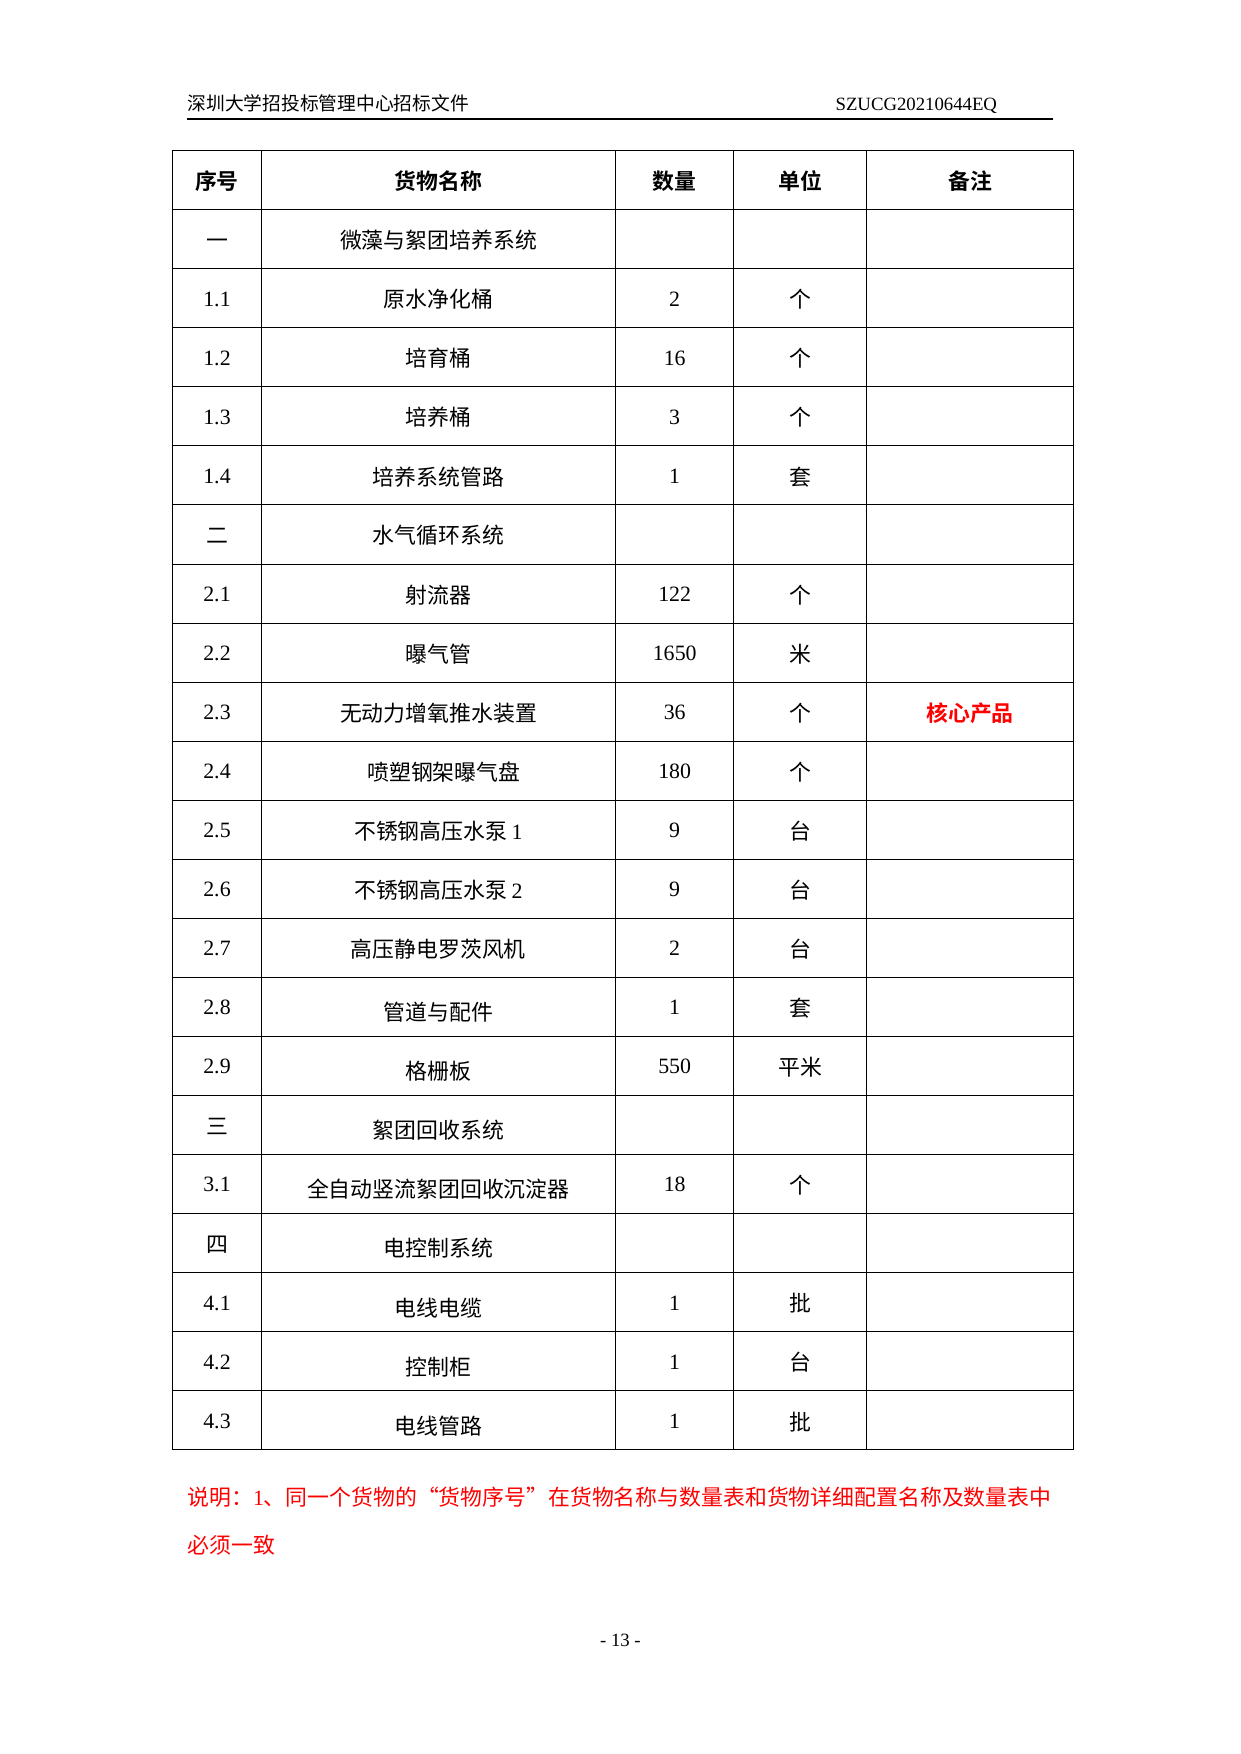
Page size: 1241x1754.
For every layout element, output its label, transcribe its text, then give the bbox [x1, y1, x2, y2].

table_cell [734, 1096, 866, 1154]
table_cell [616, 1096, 733, 1154]
table_cell [867, 742, 1073, 800]
table_cell [867, 801, 1073, 859]
table_cell [867, 446, 1073, 504]
table_cell 平米 [734, 1037, 866, 1095]
table_cell 电线电缆 [262, 1273, 615, 1331]
table_cell 18 [616, 1155, 733, 1213]
table_cell [867, 1096, 1073, 1154]
table_cell 550 [616, 1037, 733, 1095]
table_cell 1 [616, 978, 733, 1036]
table_cell 不锈钢高压水泵1 [262, 801, 615, 859]
table_cell 3 [616, 387, 733, 445]
table_cell 个 [734, 1155, 866, 1213]
table_cell 电线管路 [262, 1391, 615, 1449]
table_cell 米 [734, 624, 866, 682]
table_cell 9 [616, 860, 733, 918]
table_cell 一 [173, 210, 261, 268]
table_cell 个 [734, 328, 866, 386]
table_cell 1 [616, 1332, 733, 1390]
table_cell [867, 387, 1073, 445]
table_header 单位 [734, 151, 866, 209]
table_cell 2.7 [173, 919, 261, 977]
table_cell 三 [173, 1096, 261, 1154]
table_cell [734, 1214, 866, 1272]
table_cell 个 [734, 269, 866, 327]
table_cell 核心产品 [867, 683, 1073, 741]
table_header 序号 [173, 151, 261, 209]
table_cell 二 [173, 505, 261, 563]
table_cell [867, 978, 1073, 1036]
table_cell [734, 210, 866, 268]
table_cell 1.1 [173, 269, 261, 327]
table_cell 2.1 [173, 565, 261, 622]
table_cell 水气循环系统 [262, 505, 615, 563]
table_cell 微藻与絮团培养系统 [262, 210, 615, 268]
table_cell 培育桶 [262, 328, 615, 386]
table_header 货物名称 [262, 151, 615, 209]
table_cell 2.6 [173, 860, 261, 918]
table_cell [867, 860, 1073, 918]
table_cell 2.4 [173, 742, 261, 800]
table_cell 台 [734, 1332, 866, 1390]
table_cell 曝气管 [262, 624, 615, 682]
table_cell 管道与配件 [262, 978, 615, 1036]
table_cell 套 [734, 446, 866, 504]
table_cell 个 [734, 565, 866, 622]
table_cell 个 [734, 683, 866, 741]
table_cell [867, 565, 1073, 622]
table_cell 个 [734, 387, 866, 445]
table_cell 9 [616, 801, 733, 859]
table_cell 1 [616, 1391, 733, 1449]
table_cell [867, 505, 1073, 563]
table_cell [867, 1273, 1073, 1331]
table_cell 4.1 [173, 1273, 261, 1331]
table_cell 1.3 [173, 387, 261, 445]
table_cell 180 [616, 742, 733, 800]
table_cell 格栅板 [262, 1037, 615, 1095]
table_header 数量 [616, 151, 733, 209]
table_cell 全自动竖流絮团回收沉淀器 [262, 1155, 615, 1213]
table_cell 2.2 [173, 624, 261, 682]
table_cell 无动力增氧推水装置 [262, 683, 615, 741]
table_cell [867, 1214, 1073, 1272]
table_cell 122 [616, 565, 733, 622]
table_header 备注 [867, 151, 1073, 209]
table_cell 4.3 [173, 1391, 261, 1449]
table_cell 2.9 [173, 1037, 261, 1095]
table_cell [867, 1391, 1073, 1449]
table_cell 1650 [616, 624, 733, 682]
table_cell [734, 505, 866, 563]
table_cell [867, 1155, 1073, 1213]
table_cell [616, 210, 733, 268]
table_cell 1.2 [173, 328, 261, 386]
table_cell 2 [616, 919, 733, 977]
table_cell [867, 624, 1073, 682]
table_cell 喷塑钢架曝气盘 [262, 742, 615, 800]
table_cell 2.8 [173, 978, 261, 1036]
table_cell 培养系统管路 [262, 446, 615, 504]
table_cell 培养桶 [262, 387, 615, 445]
table_cell 电控制系统 [262, 1214, 615, 1272]
table_cell [867, 210, 1073, 268]
table_cell 四 [173, 1214, 261, 1272]
table_cell 原水净化桶 [262, 269, 615, 327]
table_cell [867, 328, 1073, 386]
table_cell 台 [734, 919, 866, 977]
table_cell [616, 505, 733, 563]
table_cell 1 [616, 1273, 733, 1331]
text 说明：1、同一个货物的“货物序号”在货物名称与数量表和货物详细配置名称及数量表中必须一致 [187, 1480, 1053, 1559]
table_cell 4.2 [173, 1332, 261, 1390]
table_cell 1 [616, 446, 733, 504]
table_cell 台 [734, 801, 866, 859]
table_cell 台 [734, 860, 866, 918]
table_cell 不锈钢高压水泵2 [262, 860, 615, 918]
table_cell 16 [616, 328, 733, 386]
table_cell 1.4 [173, 446, 261, 504]
table_cell 3.1 [173, 1155, 261, 1213]
table_cell 批 [734, 1391, 866, 1449]
table_cell [867, 269, 1073, 327]
table_cell [867, 919, 1073, 977]
table_cell 2 [616, 269, 733, 327]
table_cell 个 [734, 742, 866, 800]
table_cell 36 [616, 683, 733, 741]
table_cell 2.5 [173, 801, 261, 859]
table_cell 絮团回收系统 [262, 1096, 615, 1154]
table_cell 高压静电罗茨风机 [262, 919, 615, 977]
table_cell [867, 1037, 1073, 1095]
table_cell 套 [734, 978, 866, 1036]
table_cell [867, 1332, 1073, 1390]
table_cell 批 [734, 1273, 866, 1331]
table_cell 射流器 [262, 565, 615, 622]
table_cell 2.3 [173, 683, 261, 741]
table_cell [616, 1214, 733, 1272]
table_cell 控制柜 [262, 1332, 615, 1390]
